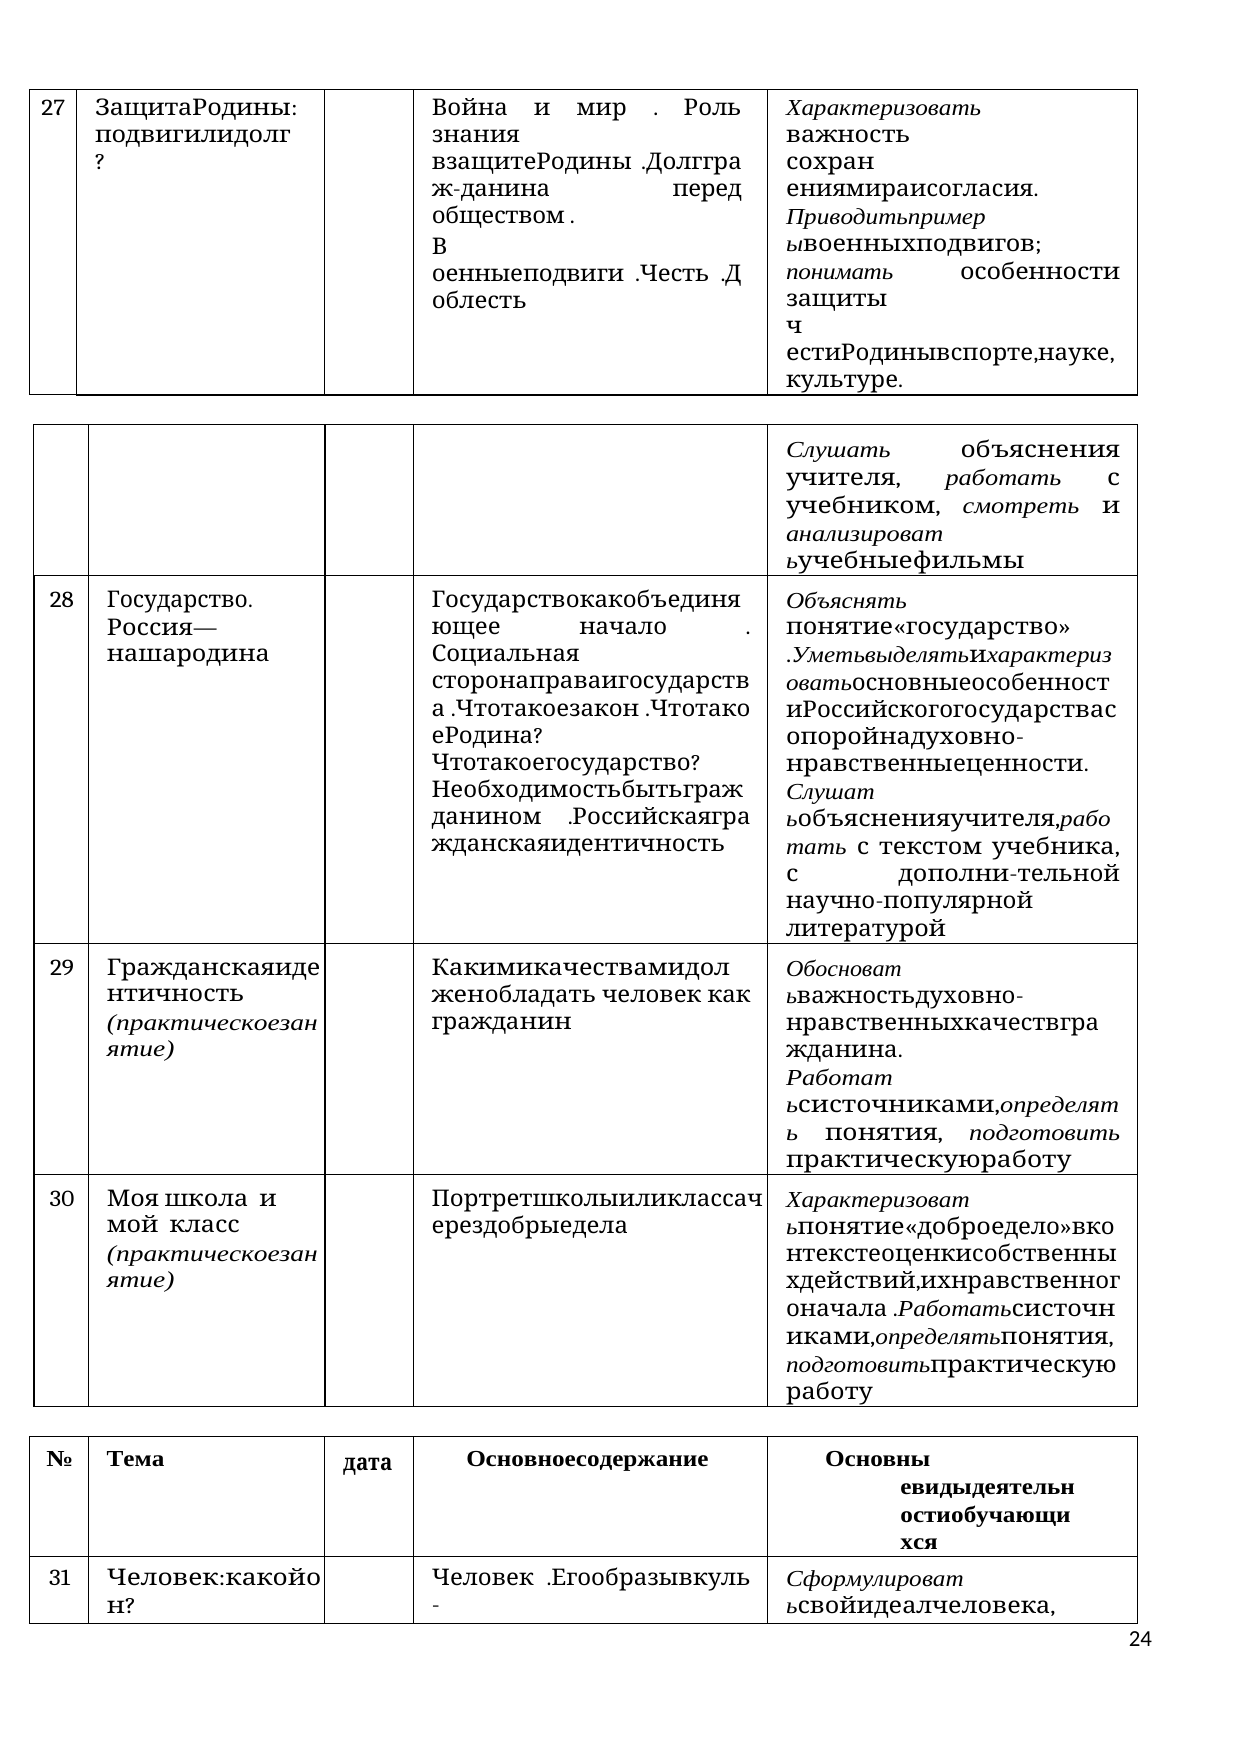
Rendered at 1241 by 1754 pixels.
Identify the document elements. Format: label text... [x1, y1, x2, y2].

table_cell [89, 1557, 324, 1623]
table_header № [30, 1437, 88, 1556]
table_cell [325, 1557, 413, 1623]
table_cell Объяснять понятие«государство» .УметьвыделятьихарактеризоватьосновныеособенностиРоссийскогогосударствасопоройнадуховно-нравственныеценности. Слушатьобъясненияучителя,работать с текстом учебника, с дополни-тельной научно-популярной литературой [768, 576, 1137, 942]
table_cell [326, 576, 413, 942]
table_cell 31 [30, 1557, 88, 1623]
table_header [89, 425, 324, 575]
table_cell ЗащитаРодины:подвигилидолг? [77, 90, 324, 394]
table_cell 27 [30, 90, 76, 394]
table_cell Война и мир . Роль знания взащитеРодины .Долгграж-данина перед обществом . Военныеподвиги .Честь .Доблесть [414, 90, 767, 394]
table_cell Какимикачествамидолженобладать человек как гражданин [414, 944, 767, 1173]
table_cell Портретшколыиликлассачерездобрыедела [414, 1175, 767, 1406]
table_cell Государство. Россия—нашародина [89, 576, 324, 942]
table_cell 29 [35, 944, 88, 1173]
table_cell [768, 1557, 1137, 1623]
table_header Основноесодержание [414, 1437, 767, 1556]
table_cell [325, 90, 413, 394]
table_header Основныевидыдеятельностиобучающихся [768, 1437, 1137, 1556]
table_header дата [325, 1437, 413, 1556]
table_cell [326, 944, 413, 1173]
table_cell Моя школа и мой класс (практическоезанятие) [89, 1175, 324, 1406]
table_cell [414, 1557, 767, 1623]
table_cell Характеризовать важность сохранениямираисогласия. Приводитьпримерывоенныхподвигов; понимать особенности защиты честиРодинывспорте,науке,культуре. [768, 90, 1137, 394]
table_header [326, 425, 413, 575]
table_header [414, 425, 767, 575]
table_cell 30 [35, 1175, 88, 1406]
table_cell [326, 1175, 413, 1406]
table_cell Обосноватьважностьдуховно-нравственныхкачествгражданина. Работатьсисточниками,определять понятия, подготовить практическуюработу [768, 944, 1137, 1173]
table_header Слушать объяснения учителя, работать с учебником, смотреть и анализироватьучебныефильмы [768, 425, 1137, 575]
table_cell Гражданскаяидентичность (практическоезанятие) [89, 944, 324, 1173]
table_cell Характеризоватьпонятие«доброедело»вконтекстеоценкисобственныхдействий,ихнравственногоначала .Работатьсисточниками,определятьпонятия,подготовитьпрактическуюработу [768, 1175, 1137, 1406]
table_header [34, 425, 88, 575]
table_header Тема [89, 1437, 324, 1556]
table_cell 28 [35, 576, 88, 942]
table_cell Государствокакобъединяющее начало . Социальная сторонаправаигосударства .Чтотакоезакон .ЧтотакоеРодина?Чтотакоегосударство?Необходимостьбытьгражданином .Российскаягражданскаяидентичность [414, 576, 767, 942]
